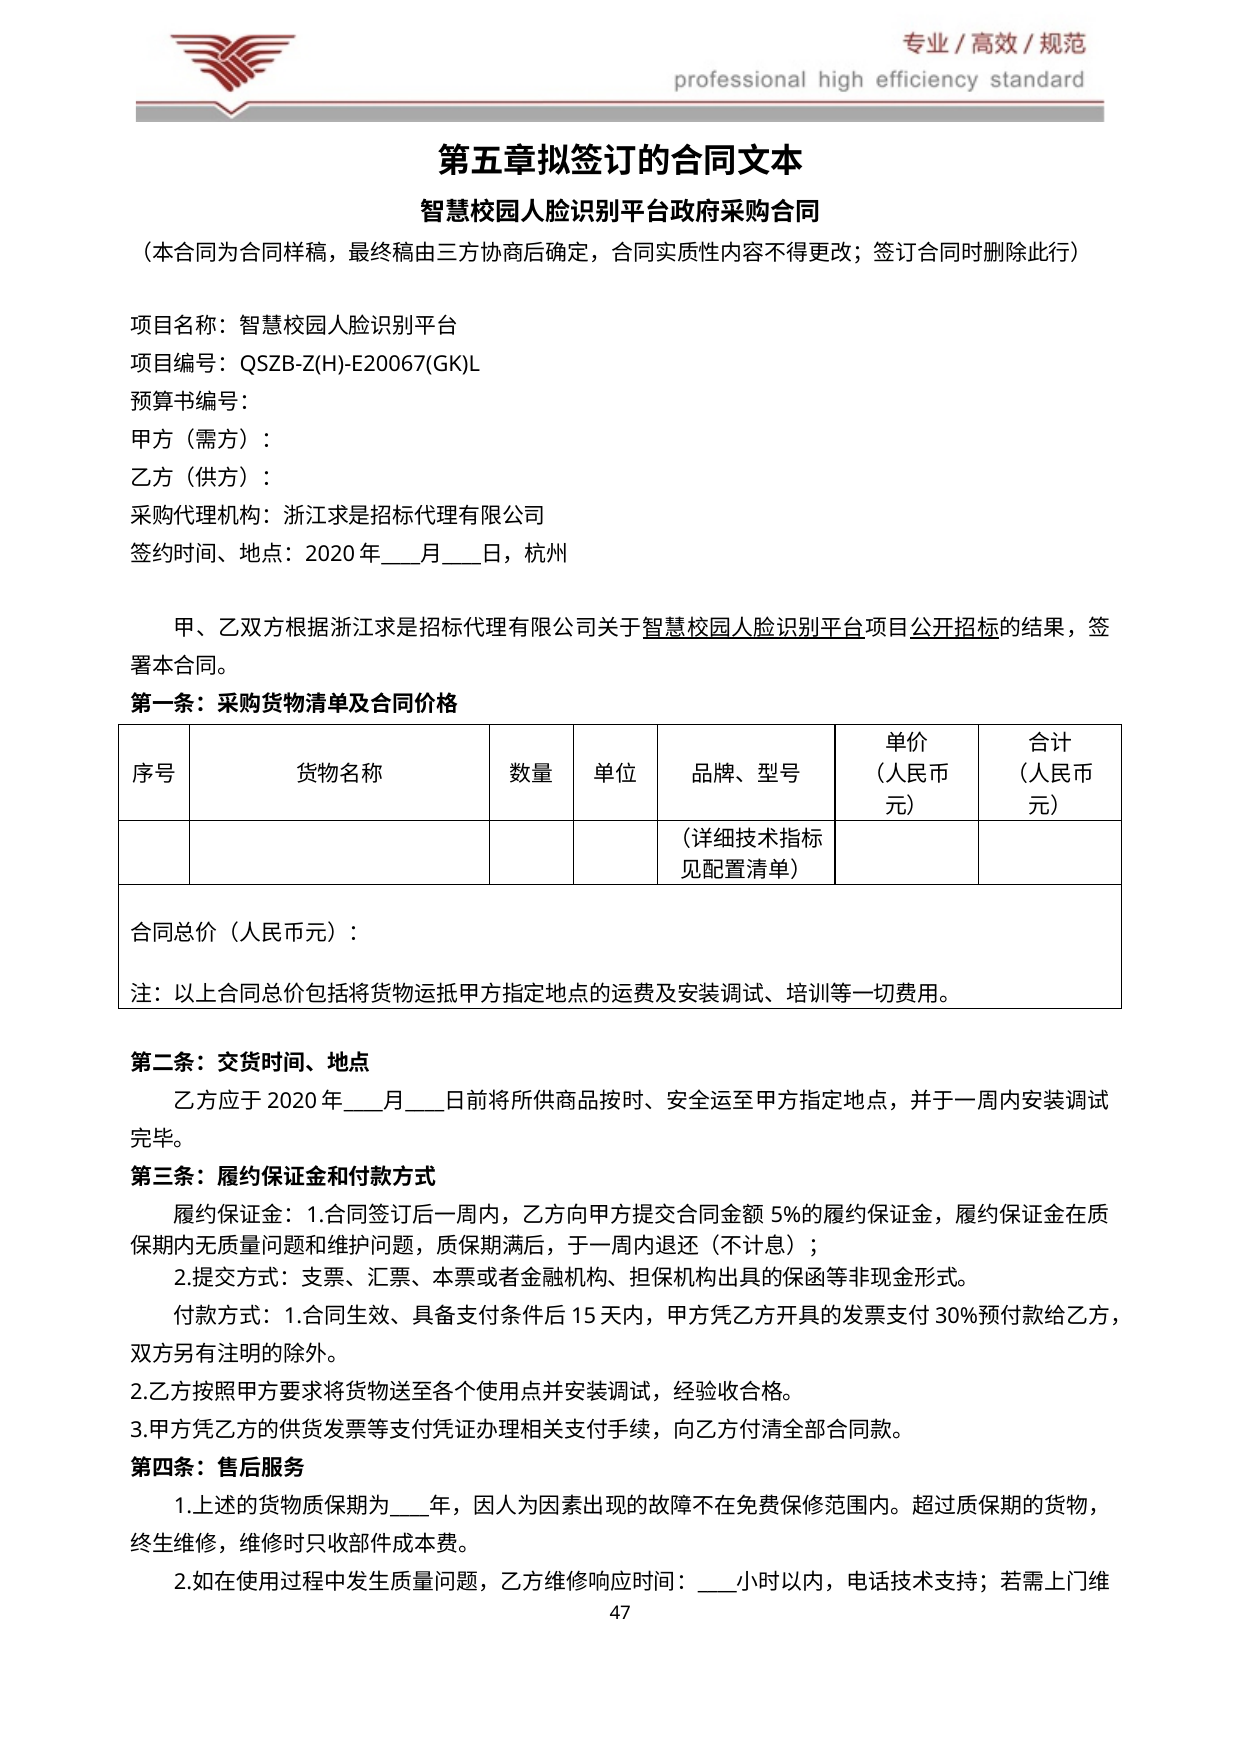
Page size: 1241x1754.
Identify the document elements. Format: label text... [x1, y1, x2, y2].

text 乙方（供方）： [130, 460, 1110, 492]
table_header 单价 （人民币元） [836, 725, 978, 820]
text 第二条：交货时间、地点 [130, 1045, 1110, 1076]
table_cell [979, 821, 1121, 884]
table_cell （详细技术指标见配置清单） [658, 821, 834, 884]
picture [135, 11, 1105, 122]
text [130, 1564, 1110, 1596]
text （本合同为合同样稿，最终稿由三方协商后确定，合同实质性内容不得更改；签订合同时删除此行） [130, 235, 1110, 266]
table_header 序号 [119, 725, 189, 820]
table_cell [836, 821, 978, 884]
text 项目名称：智慧校园人脸识别平台 [130, 308, 1110, 340]
table_header 品牌、型号 [658, 725, 834, 820]
text 采购代理机构：浙江求是招标代理有限公司 [130, 498, 1110, 530]
table_header 合计 （人民币元） [979, 725, 1121, 820]
table_header 货物名称 [190, 725, 489, 820]
text 智慧校园人脸识别平台政府采购合同 [130, 191, 1110, 227]
text 付款方式：1.合同生效、具备支付条件后15天内，甲方凭乙方开具的发票支付30%预付款给乙方，双方另有注明的除外。 2.乙方按照甲方要求将货物送至各个使用点并安装调试，经验收合格。 3.甲方凭乙方的供货发票等支付凭证办理相关支付手续，向乙方付清全部合同款。 [130, 1298, 1110, 1444]
text 2.提交方式：支票、汇票、本票或者金融机构、担保机构出具的保函等非现金形式。 [130, 1260, 1110, 1292]
text 乙方应于2020年____月____日前将所供商品按时、安全运至甲方指定地点，并于一周内安装调试完毕。 [130, 1083, 1110, 1152]
table_header 单位 [574, 725, 657, 820]
text 项目编号：QSZB-Z(H)-E20067(GK)L [130, 346, 1110, 378]
text 第五章拟签订的合同文本 [130, 133, 1110, 182]
table_cell [490, 821, 573, 884]
table_cell [119, 821, 189, 884]
text 甲、乙双方根据浙江求是招标代理有限公司关于智慧校园人脸识别平台项目公开招标的结果，签署本合同。 [130, 610, 1110, 679]
table_cell 合同总价（人民币元）： 注：以上合同总价包括将货物运抵甲方指定地点的运费及安装调试、培训等一切费用。 [119, 885, 1121, 1008]
table_cell [190, 821, 489, 884]
text 签约时间、地点：2020年____月____日，杭州 [130, 536, 1110, 568]
text 履约保证金：1.合同签订后一周内，乙方向甲方提交合同金额5%的履约保证金，履约保证金在质保期内无质量问题和维护问题，质保期满后，于一周内退还（不计息）； [130, 1197, 1110, 1260]
text 预算书编号： [130, 384, 1110, 416]
text 第四条：售后服务 [130, 1450, 1110, 1482]
text 第三条：履约保证金和付款方式 [130, 1159, 1110, 1190]
text 甲方（需方）： [130, 422, 1110, 454]
table_header 数量 [490, 725, 573, 820]
text 第一条：采购货物清单及合同价格 [130, 686, 1110, 717]
text 1.上述的货物质保期为____年，因人为因素出现的故障不在免费保修范围内。超过质保期的货物，终生维修，维修时只收部件成本费。 [130, 1488, 1110, 1558]
table_cell [574, 821, 657, 884]
